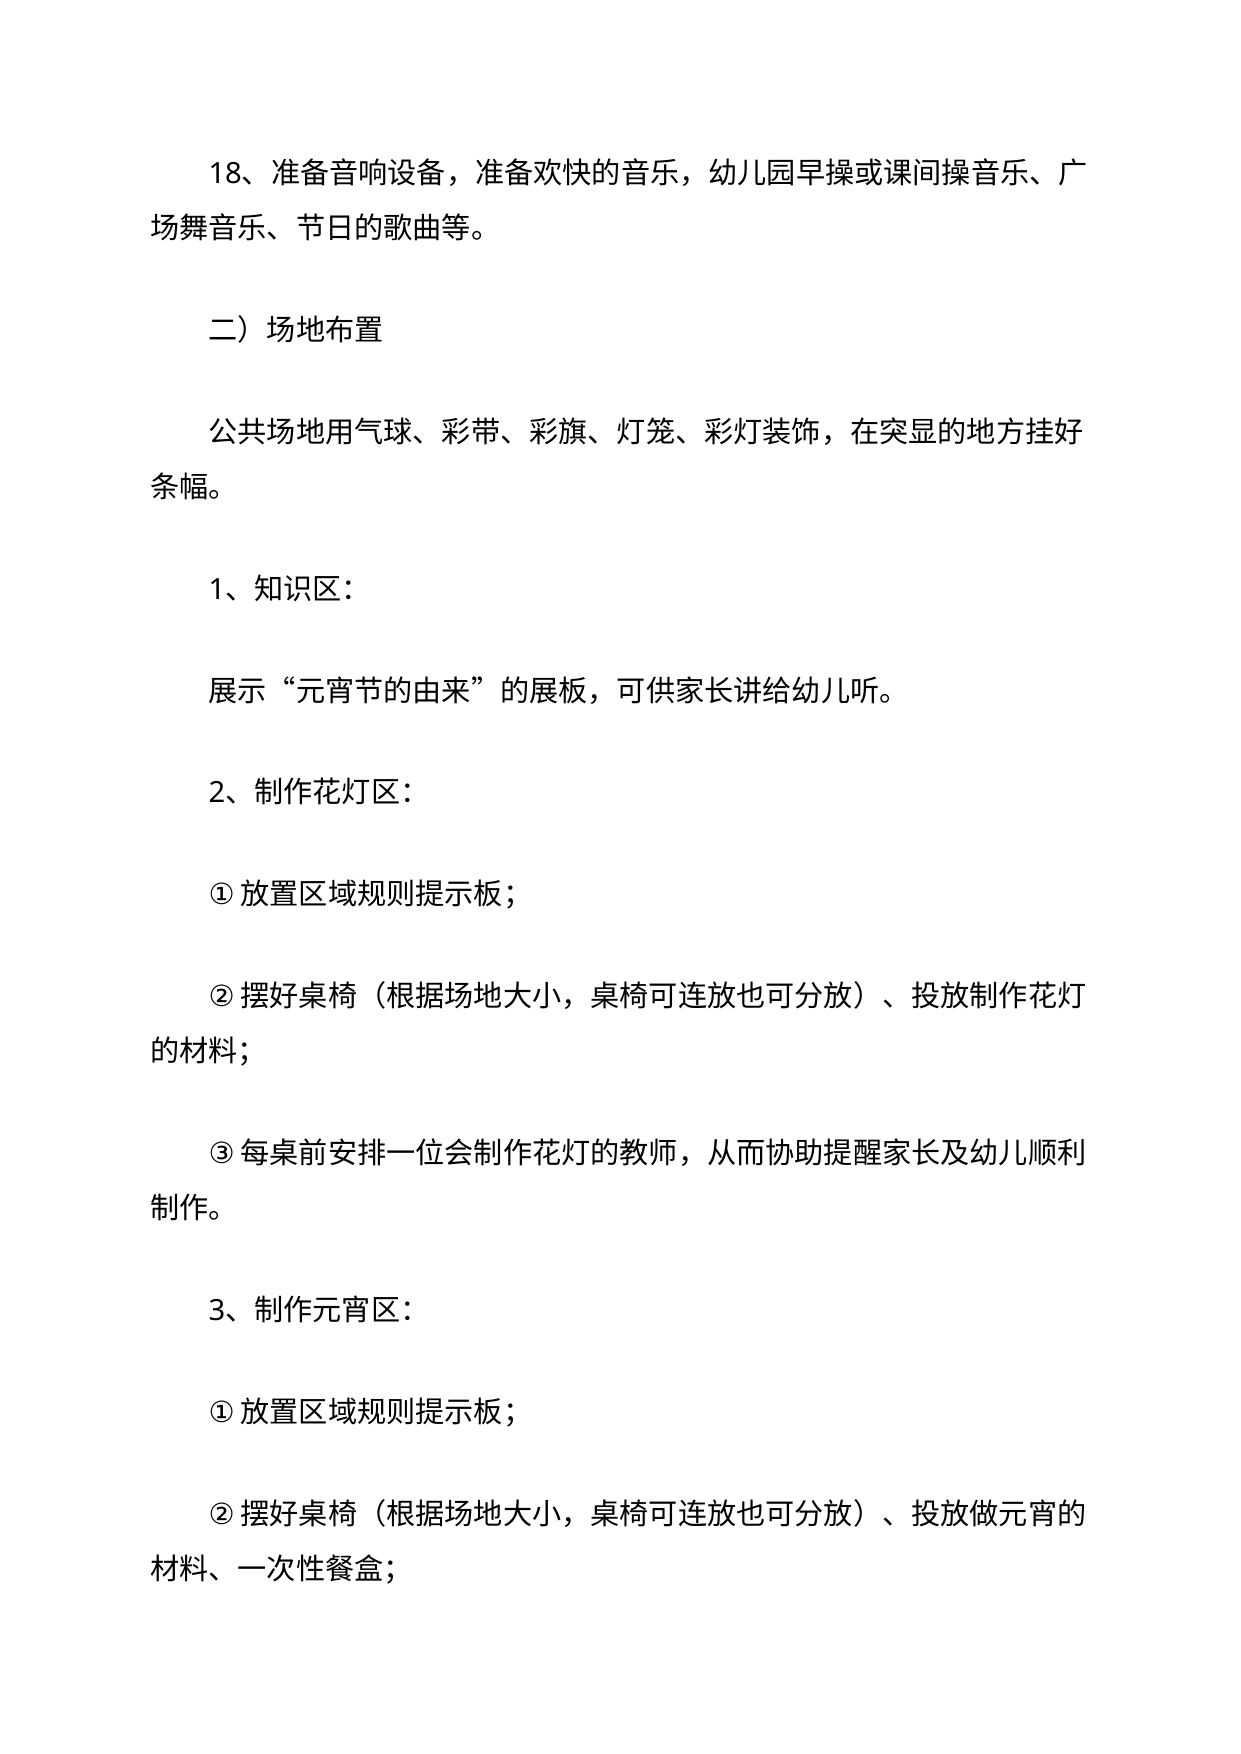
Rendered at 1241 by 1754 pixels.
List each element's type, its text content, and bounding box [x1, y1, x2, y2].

text 3、制作元宵区： [150, 1286, 1090, 1329]
text 1、知识区： [150, 565, 1090, 608]
text 公共场地用气球、彩带、彩旗、灯笼、彩灯装饰，在突显的地方挂好条幅。 [150, 408, 1090, 506]
text ②摆好桌椅（根据场地大小，桌椅可连放也可分放）、投放做元宵的材料、一次性餐盒； [150, 1490, 1090, 1588]
text ②摆好桌椅（根据场地大小，桌椅可连放也可分放）、投放制作花灯的材料； [150, 973, 1090, 1070]
text ①放置区域规则提示板； [150, 1388, 1090, 1431]
text 2、制作花灯区： [150, 769, 1090, 811]
text 展示“元宵节的由来”的展板，可供家长讲给幼儿听。 [150, 667, 1090, 709]
text 18、准备音响设备，准备欢快的音乐，幼儿园早操或课间操音乐、广场舞音乐、节日的歌曲等。 [150, 150, 1090, 247]
text 二）场地布置 [150, 307, 1090, 349]
text ①放置区域规则提示板； [150, 871, 1090, 913]
text ③每桌前安排一位会制作花灯的教师，从而协助提醒家长及幼儿顺利制作。 [150, 1130, 1090, 1227]
